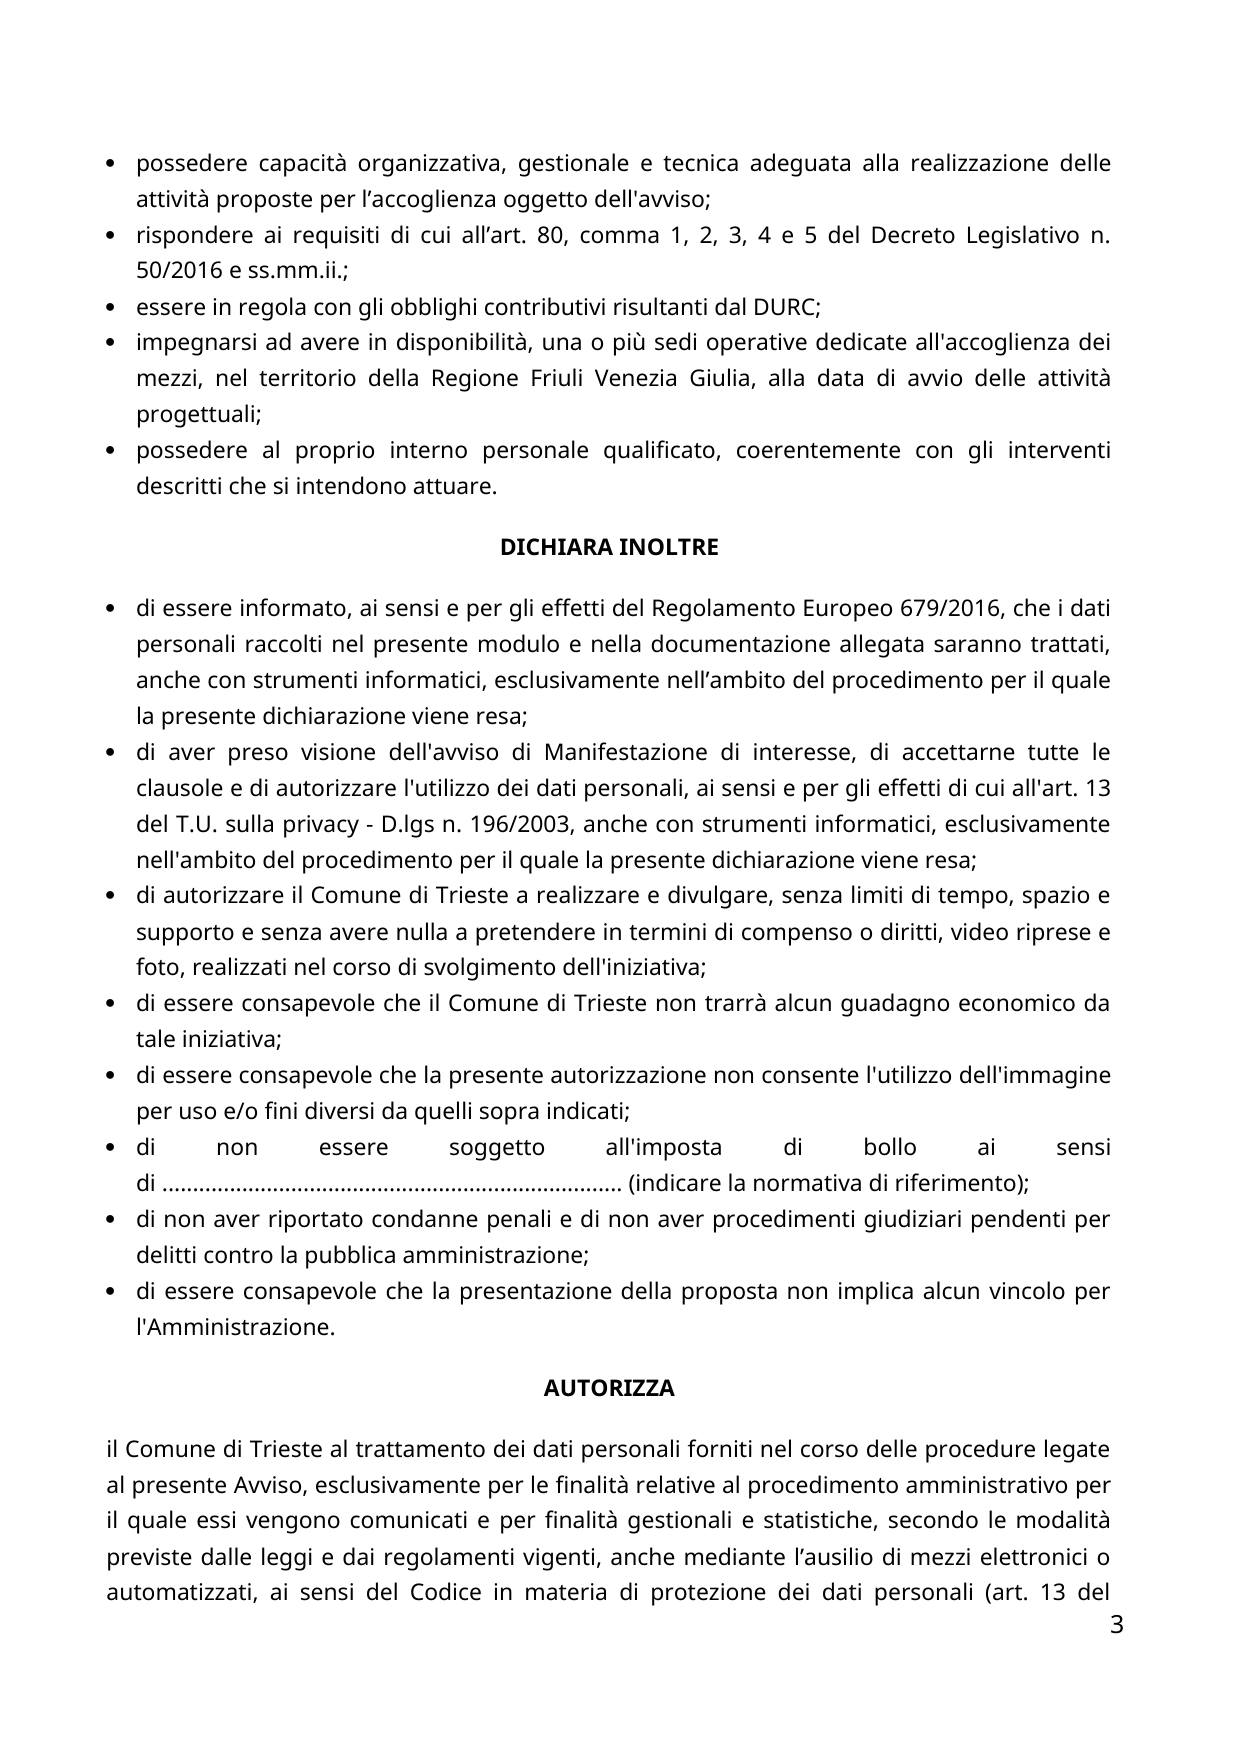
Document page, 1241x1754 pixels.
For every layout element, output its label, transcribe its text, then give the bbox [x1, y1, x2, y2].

text AUTORIZZA [106, 1372, 1112, 1403]
list di aver preso visione dell'avviso di Manifestazione di interesse, di accettarne tutte le clausole e di autorizzare l'utilizzo dei dati personali, ai sensi e per gli effetti di cui all'art. 13 del T.U. sulla privacy - D.lgs n. 196/2003, anche con strumenti informatici, esclusivamente nell'ambito del procedimento per il quale la presente dichiarazione viene resa; [106, 736, 1112, 875]
list rispondere ai requisiti di cui all’art. 80, comma 1, 2, 3, 4 e 5 del Decreto Legislativo n. 50/2016 e ss.mm.ii.; [106, 218, 1112, 286]
list di non aver riportato condanne penali e di non aver procedimenti giudiziari pendenti per delitti contro la pubblica amministrazione; [106, 1203, 1112, 1270]
list essere in regola con gli obblighi contributivi risultanti dal DURC; [106, 290, 1112, 322]
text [106, 1433, 1112, 1608]
list di autorizzare il Comune di Trieste a realizzare e divulgare, senza limiti di tempo, spazio e supporto e senza avere nulla a pretendere in termini di compenso o diritti, video riprese e foto, realizzati nel corso di svolgimento dell'iniziativa; [106, 879, 1112, 983]
list di essere consapevole che la presente autorizzazione non consente l'utilizzo dell'immagine per uso e/o fini diversi da quelli sopra indicati; [106, 1059, 1112, 1126]
list di essere consapevole che il Comune di Trieste non trarrà alcun guadagno economico da tale iniziativa; [106, 987, 1112, 1054]
list possedere capacità organizzativa, gestionale e tecnica adeguata alla realizzazione delle attività proposte per l’accoglienza oggetto dell'avviso; [106, 147, 1112, 214]
list di non essere soggetto all'imposta di bollo ai sensi di ........................................................................... (indicare la normativa di riferimento); [106, 1131, 1112, 1198]
list possedere al proprio interno personale qualificato, coerentemente con gli interventi descritti che si intendono attuare. [106, 434, 1112, 501]
list di essere consapevole che la presentazione della proposta non implica alcun vincolo per l'Amministrazione. [106, 1275, 1112, 1342]
text DICHIARA INOLTRE [106, 531, 1112, 562]
list di essere informato, ai sensi e per gli effetti del Regolamento Europeo 679/2016, che i dati personali raccolti nel presente modulo e nella documentazione allegata saranno trattati, anche con strumenti informatici, esclusivamente nell’ambito del procedimento per il quale la presente dichiarazione viene resa; [106, 592, 1112, 731]
list impegnarsi ad avere in disponibilità, una o più sedi operative dedicate all'accoglienza dei mezzi, nel territorio della Regione Friuli Venezia Giulia, alla data di avvio delle attività progettuali; [106, 326, 1112, 429]
